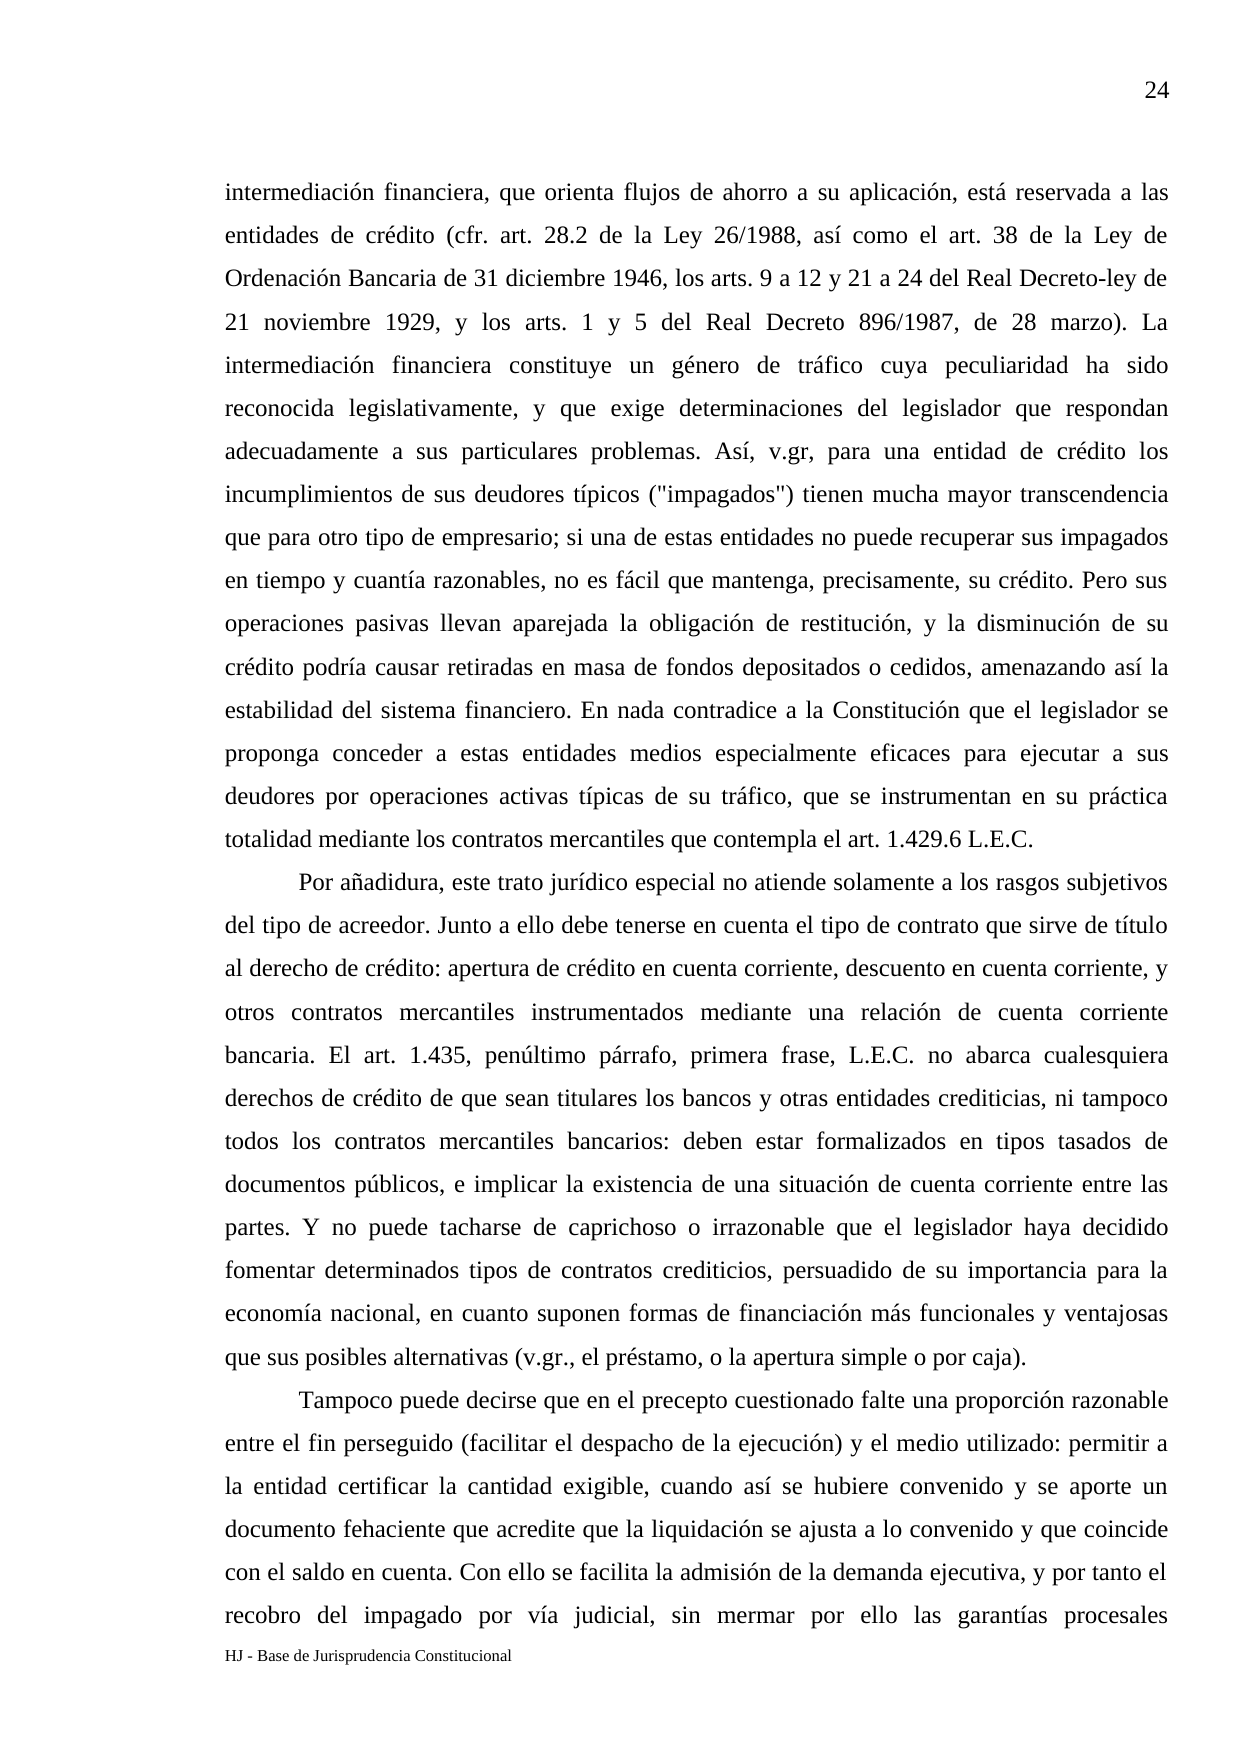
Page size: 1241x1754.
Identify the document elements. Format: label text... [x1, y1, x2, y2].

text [224, 1385, 1169, 1629]
text Por añadidura, este trato jurídico especial no atiende solamente a los rasgos subjetivos del tipo de acreedor. Junto a ello debe tenerse en cuenta el tipo de contrato que sirve de título al derecho de crédito: apertura de crédito en cuenta corriente, descuento en cuenta corriente, y otros contratos mercantiles instrumentados mediante una relación de cuenta corriente bancaria. El art. 1.435, penúltimo párrafo, primera frase, L.E.C. no abarca cualesquiera derechos de crédito de que sean titulares los bancos y otras entidades crediticias, ni tampoco todos los contratos mercantiles bancarios: deben estar formalizados en tipos tasados de documentos públicos, e implicar la existencia de una situación de cuenta corriente entre las partes. Y no puede tacharse de caprichoso o irrazonable que el legislador haya decidido fomentar determinados tipos de contratos crediticios, persuadido de su importancia para la economía nacional, en cuanto suponen formas de financiación más funcionales y ventajosas que sus posibles alternativas (v.gr., el préstamo, o la apertura simple o por caja). [224, 867, 1169, 1370]
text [224, 177, 1169, 853]
